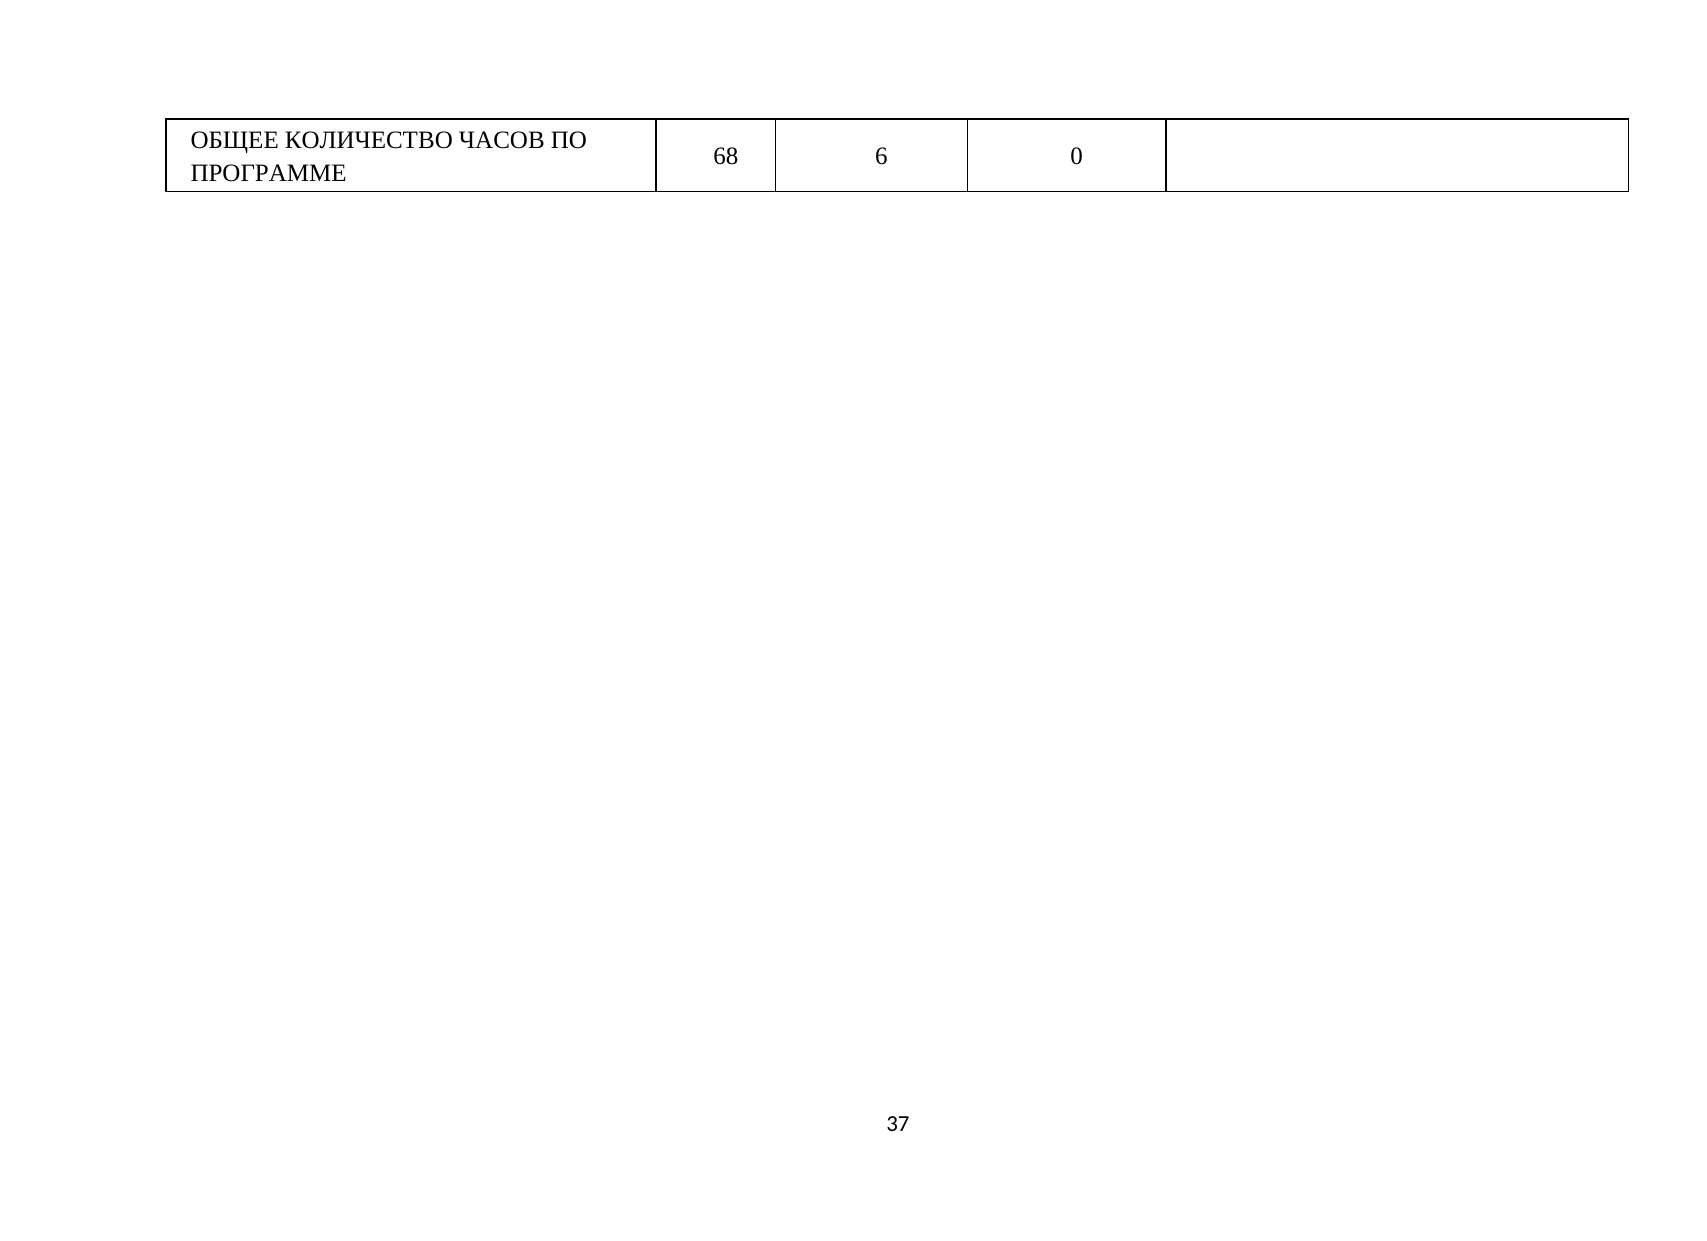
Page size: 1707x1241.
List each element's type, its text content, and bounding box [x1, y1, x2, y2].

table_cell 0 [968, 120, 1165, 191]
table_cell 6 [776, 120, 967, 191]
table_cell [1167, 120, 1628, 191]
table_cell ОБЩЕЕ КОЛИЧЕСТВО ЧАСОВ ПО ПРОГРАММЕ [167, 120, 655, 191]
table_cell 68 [657, 120, 775, 191]
